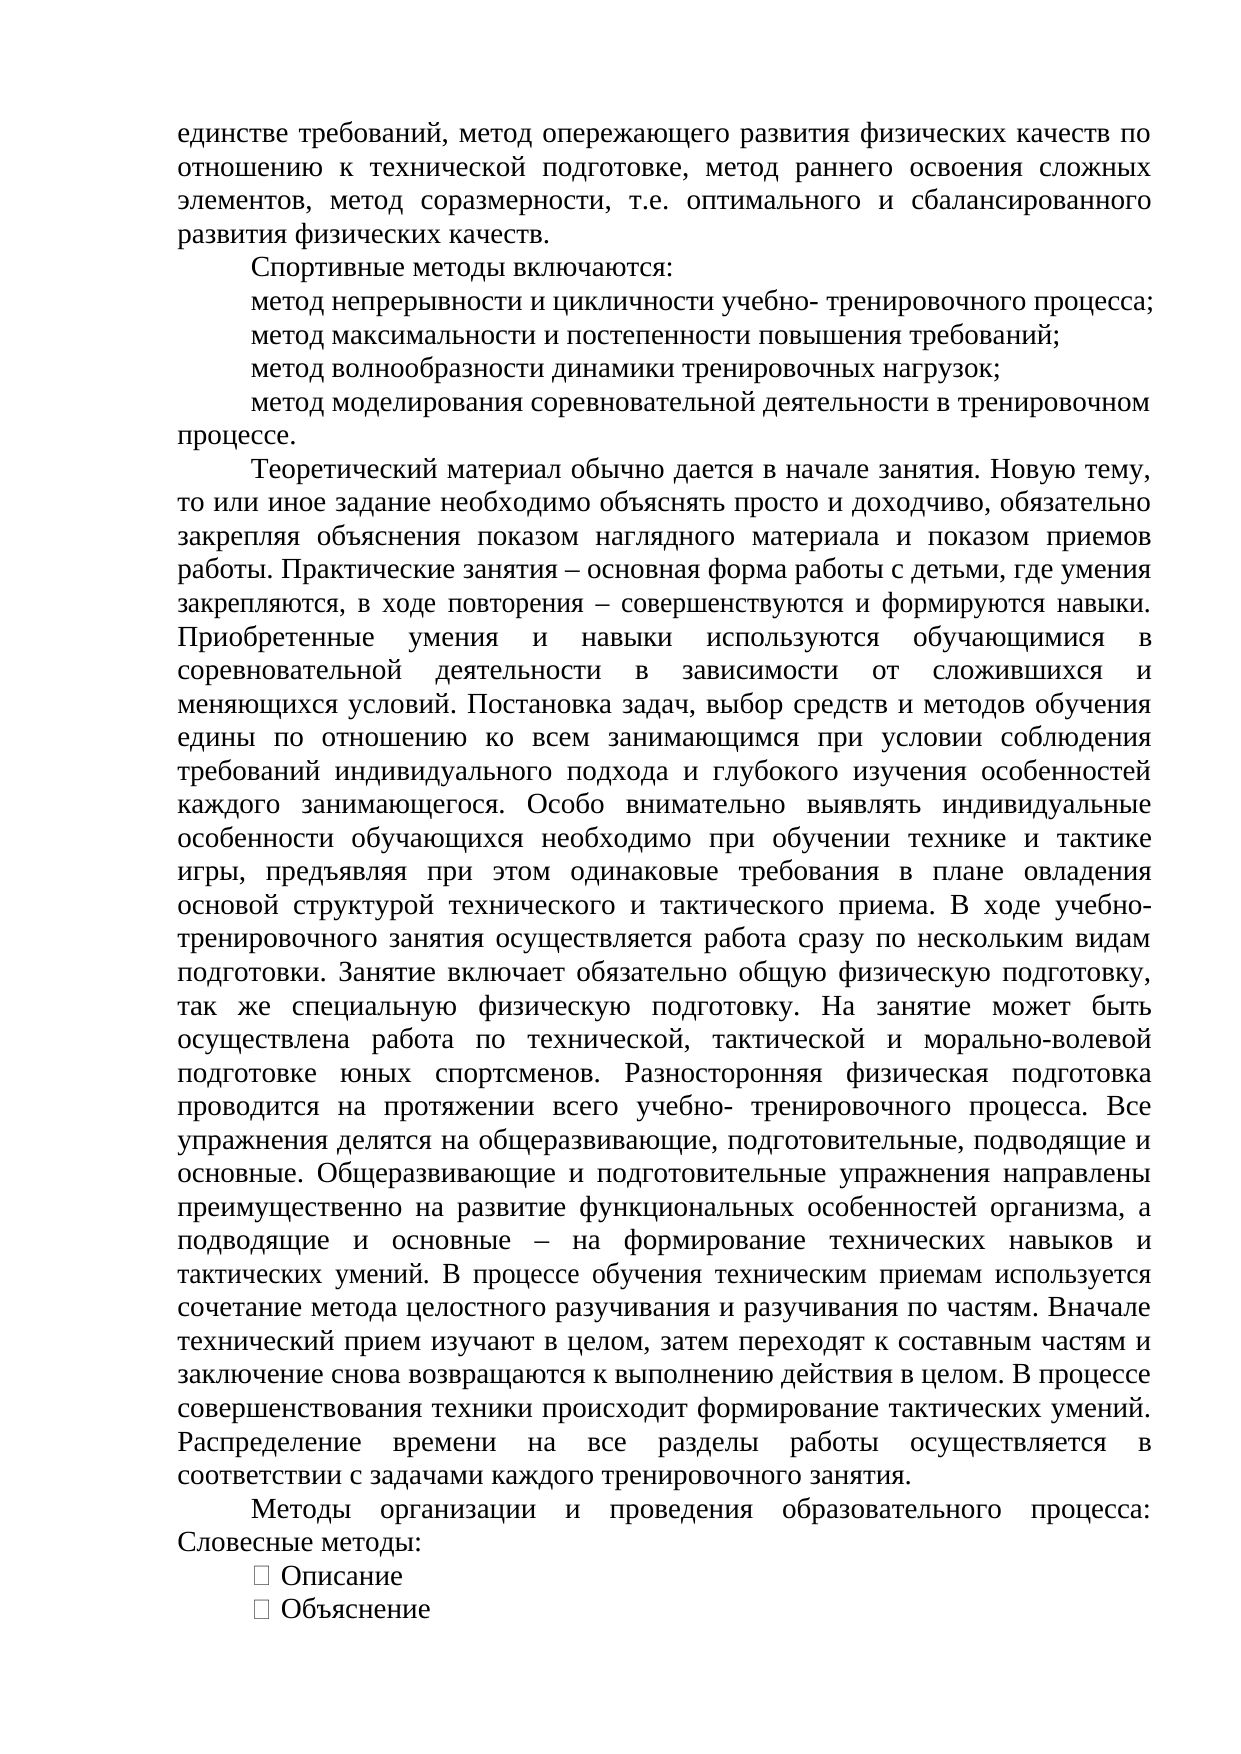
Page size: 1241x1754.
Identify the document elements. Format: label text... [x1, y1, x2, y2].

text единстве требований, метод опережающего развития физических качеств по отношению к технической подготовке, метод раннего освоения сложных элементов, метод соразмерности, т.е. оптимального и сбалансированного развития физических качеств. [177, 115, 1151, 249]
text метод непрерывности и цикличности учебно- тренировочного процесса; метод максимальности и постепенности повышения требований; [251, 283, 1199, 351]
text Теоретический материал обычно дается в начале занятия. Новую тему, то или иное задание необходимо объяснять просто и доходчиво, обязательно закрепляя объяснения показом наглядного материала и показом приемов работы. Практические занятия – основная форма работы с детьми, где умения закрепляются, в ходе повторения – совершенствуются и формируются навыки. Приобретенные умения и навыки используются обучающимися в соревновательной деятельности в зависимости от сложившихся и меняющихся условий. Постановка задач, выбор средств и методов обучения едины по отношению ко всем занимающимся при условии соблюдения требований индивидуального подхода и глубокого изучения особенностей каждого занимающегося. Особо внимательно выявлять индивидуальные особенности обучающихся необходимо при обучении технике и тактике игры, предъявляя при этом одинаковые требования в плане овладения основой структурой технического и тактического приема. В ходе учебно- тренировочного занятия осуществляется работа сразу по нескольким видам подготовки. Занятие включает обязательно общую физическую подготовку, так же специальную физическую подготовку. На занятие может быть осуществлена работа по технической, тактической и морально-волевой подготовке юных спортсменов. Разносторонняя физическая подготовка проводится на протяжении всего учебно- тренировочного процесса. Все упражнения делятся на общеразвивающие, подготовительные, подводящие и основные. Общеразвивающие и подготовительные упражнения направлены преимущественно на развитие функциональных особенностей организма, а подводящие и основные – на формирование технических навыков и тактических умений. В процессе обучения техническим приемам используется сочетание метода целостного разучивания и разучивания по частям. Вначале технический прием изучают в целом, затем переходят к составным частям и заключение снова возвращаются к выполнению действия в целом. В процессе совершенствования техники происходит формирование тактических умений. Распределение времени на все разделы работы осуществляется в соответствии с задачами каждого тренировочного занятия. [177, 451, 1152, 1491]
text Спортивные методы включаются: [251, 250, 1209, 283]
picture [250, 1558, 281, 1591]
text Методы организации и проведения образовательного процесса: Словесные методы: [177, 1491, 1151, 1558]
text Описание Объяснение [281, 1558, 432, 1625]
text метод волнообразности динамики тренировочных нагрузок; [251, 351, 1209, 384]
text метод моделирования соревновательной деятельности в тренировочном процессе. [177, 384, 1151, 451]
picture [250, 1592, 281, 1625]
